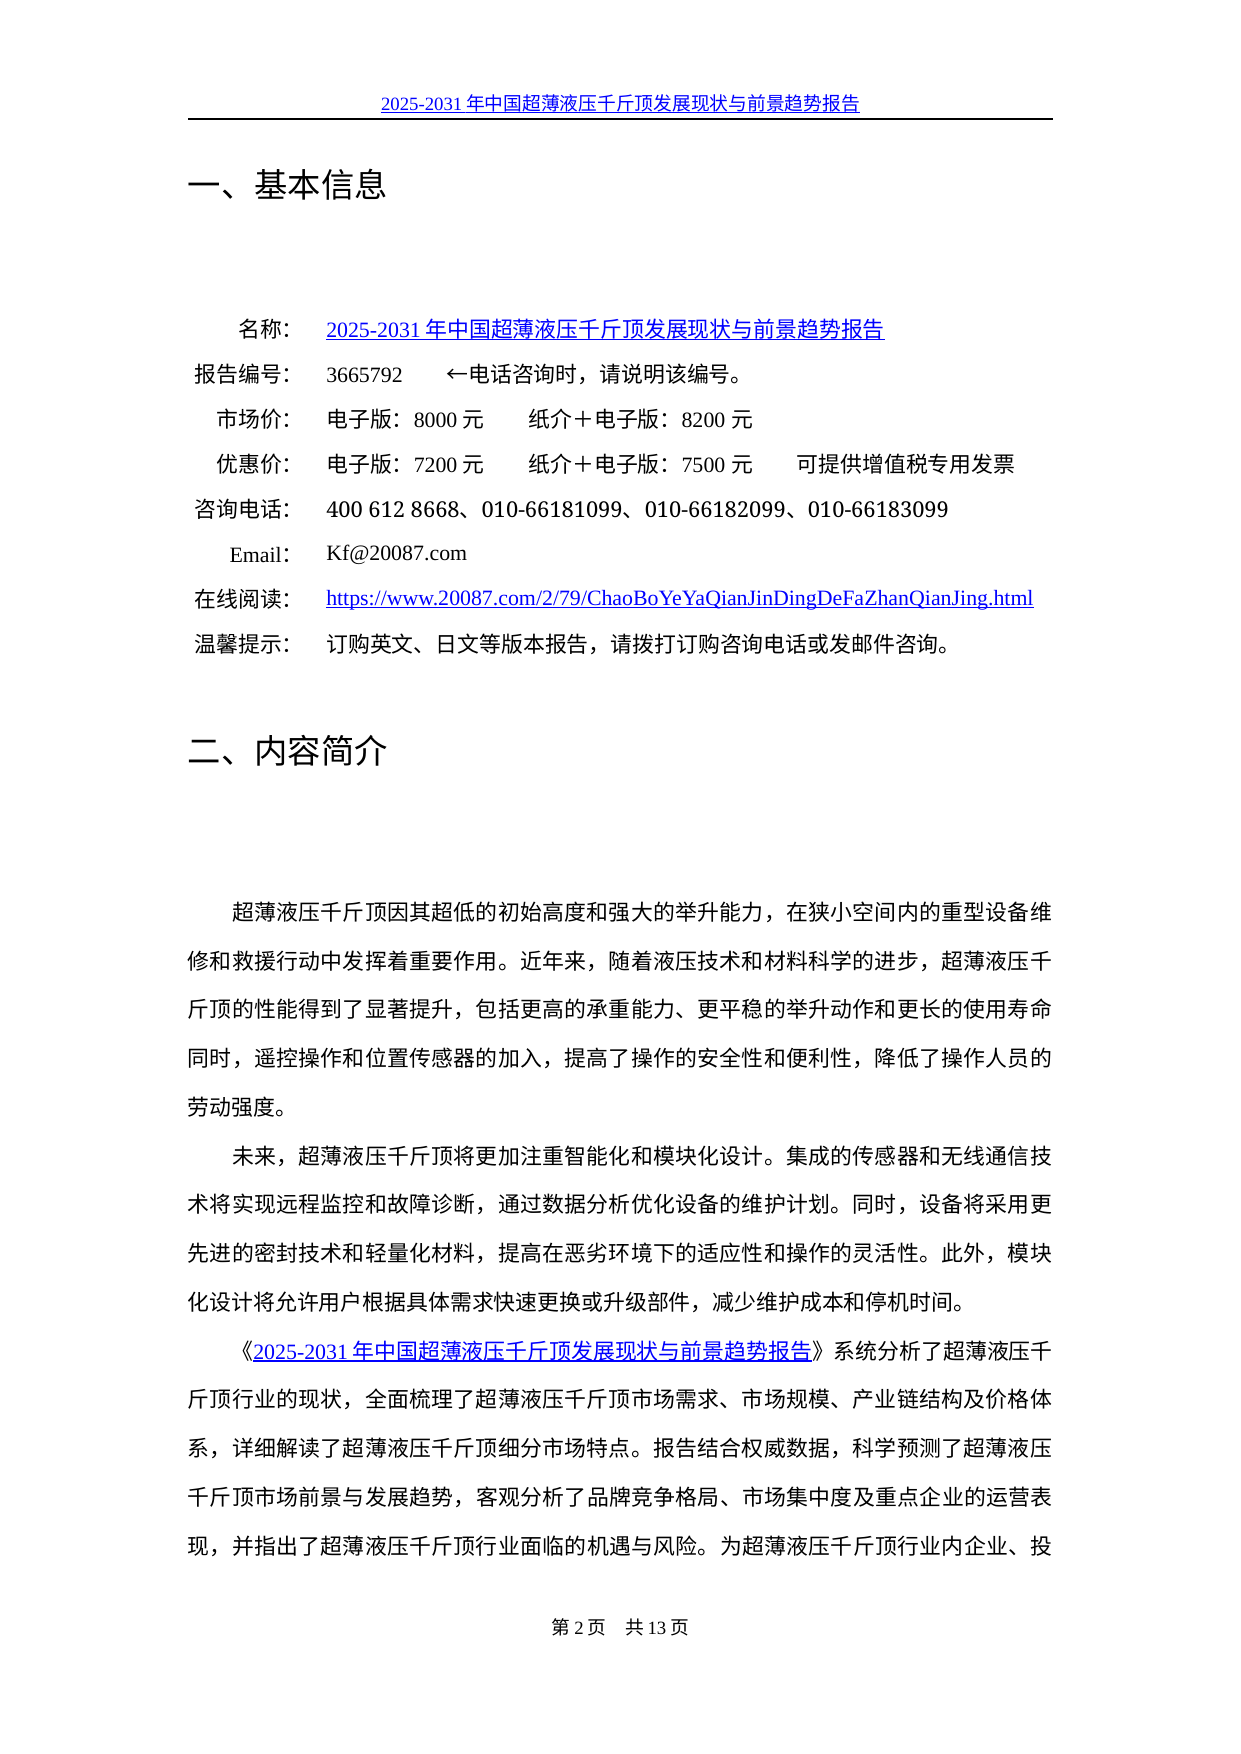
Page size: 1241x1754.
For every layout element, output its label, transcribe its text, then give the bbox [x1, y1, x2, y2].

table_cell 报告编号： [167, 357, 315, 402]
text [187, 894, 1053, 1561]
table_cell 电子版：7200 元 纸介＋电子版：7500 元 可提供增值税专用发票 [315, 447, 1073, 492]
table_cell 在线阅读： [167, 582, 315, 627]
table_cell 咨询电话： [167, 492, 315, 537]
table_cell 3665792 ←电话咨询时，请说明该编号。 [315, 357, 1073, 402]
table_cell Kf@20087.com [315, 537, 1073, 582]
table_header 2025-2031年中国超薄液压千斤顶发展现状与前景趋势报告 [315, 312, 1073, 357]
table_cell 订购英文、日文等版本报告，请拨打订购咨询电话或发邮件咨询。 [315, 627, 1073, 672]
table_header 名称： [167, 312, 315, 357]
table_cell 优惠价： [167, 447, 315, 492]
title 一、基本信息 [187, 150, 1053, 215]
table_cell 市场价： [167, 402, 315, 447]
title 二、内容简介 [187, 717, 1053, 782]
table_cell [315, 582, 1073, 627]
table_cell Email： [167, 537, 315, 582]
table_cell 电子版：8000 元 纸介＋电子版：8200 元 [315, 402, 1073, 447]
table_cell 400 612 8668、010-66181099、010-66182099、010-66183099 [315, 492, 1073, 537]
table_cell 温馨提示： [167, 627, 315, 672]
